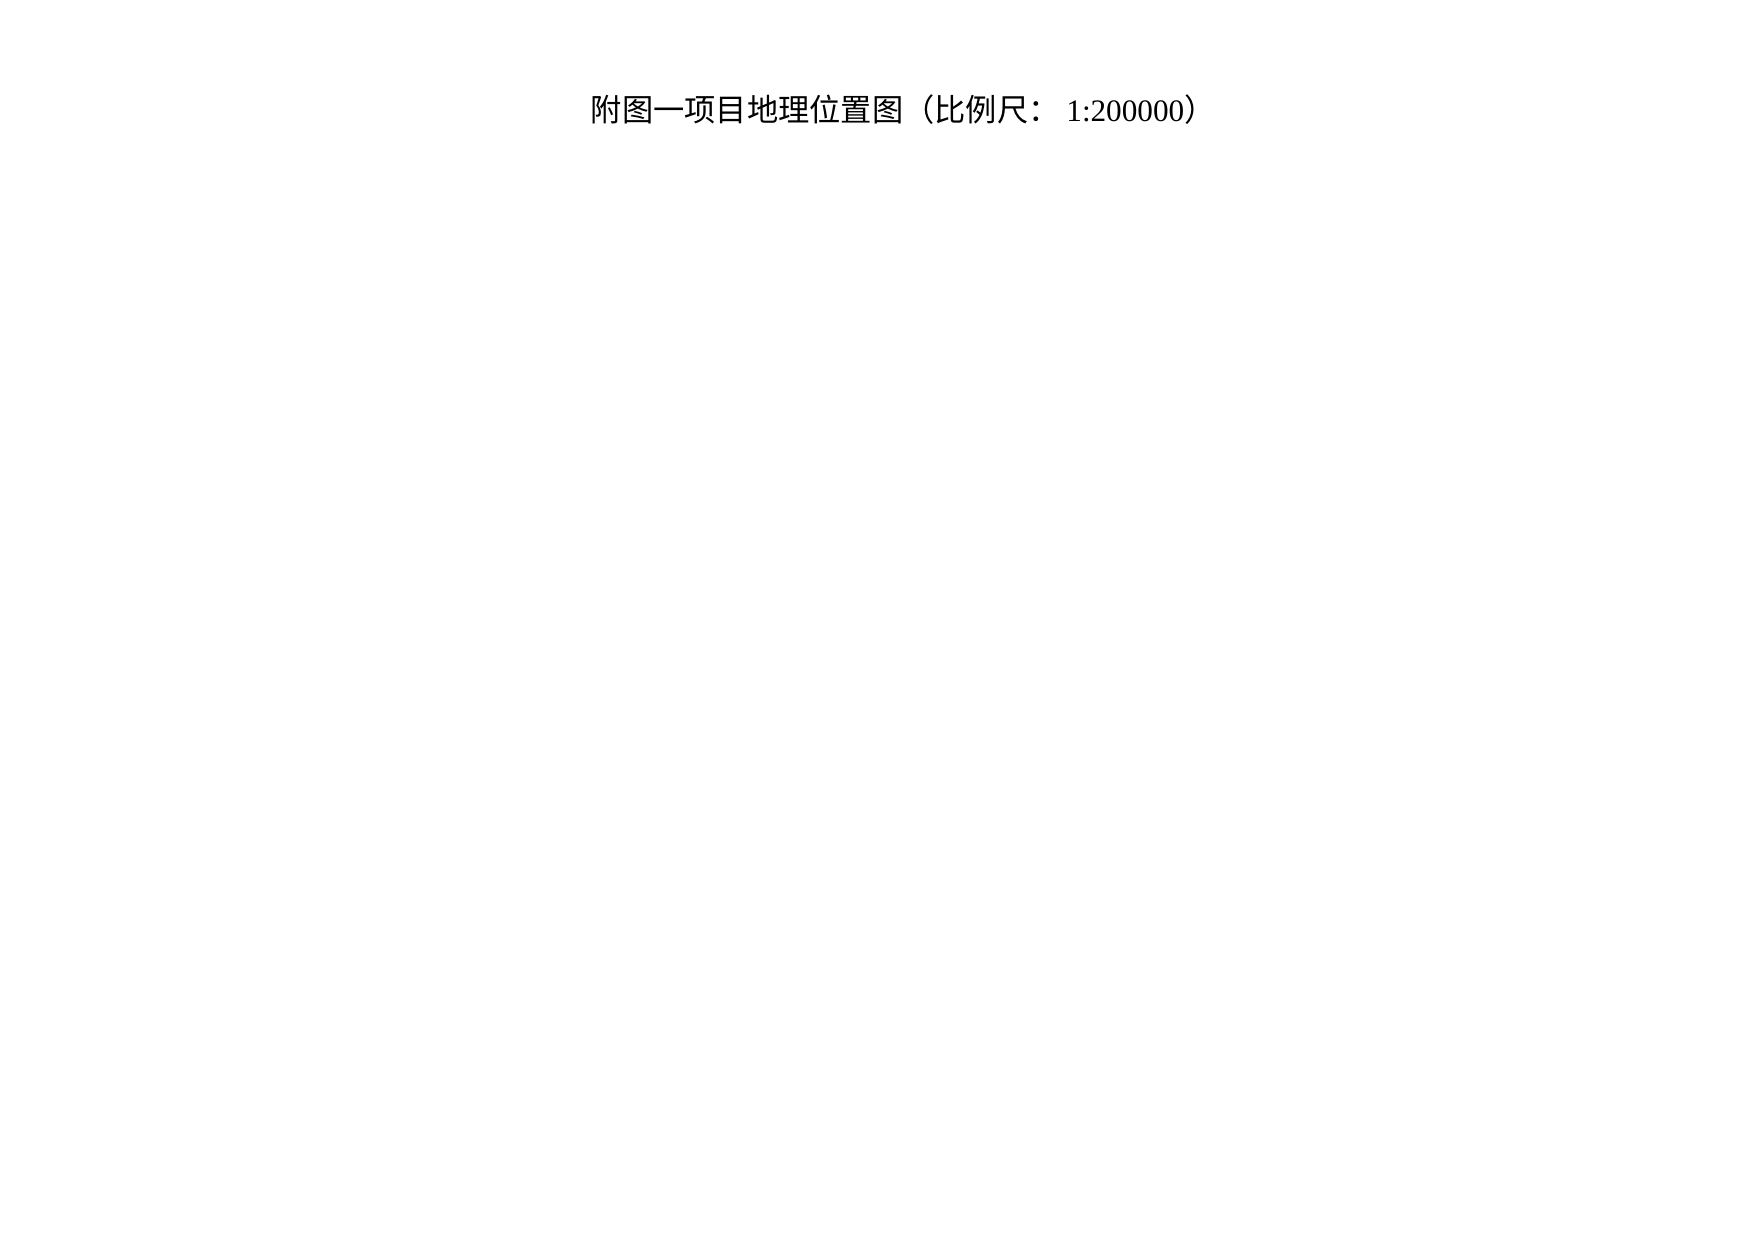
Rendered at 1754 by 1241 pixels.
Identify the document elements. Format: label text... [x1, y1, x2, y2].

text 附图一项目地理位置图（比例尺： 1:200000） [584, 85, 1222, 131]
